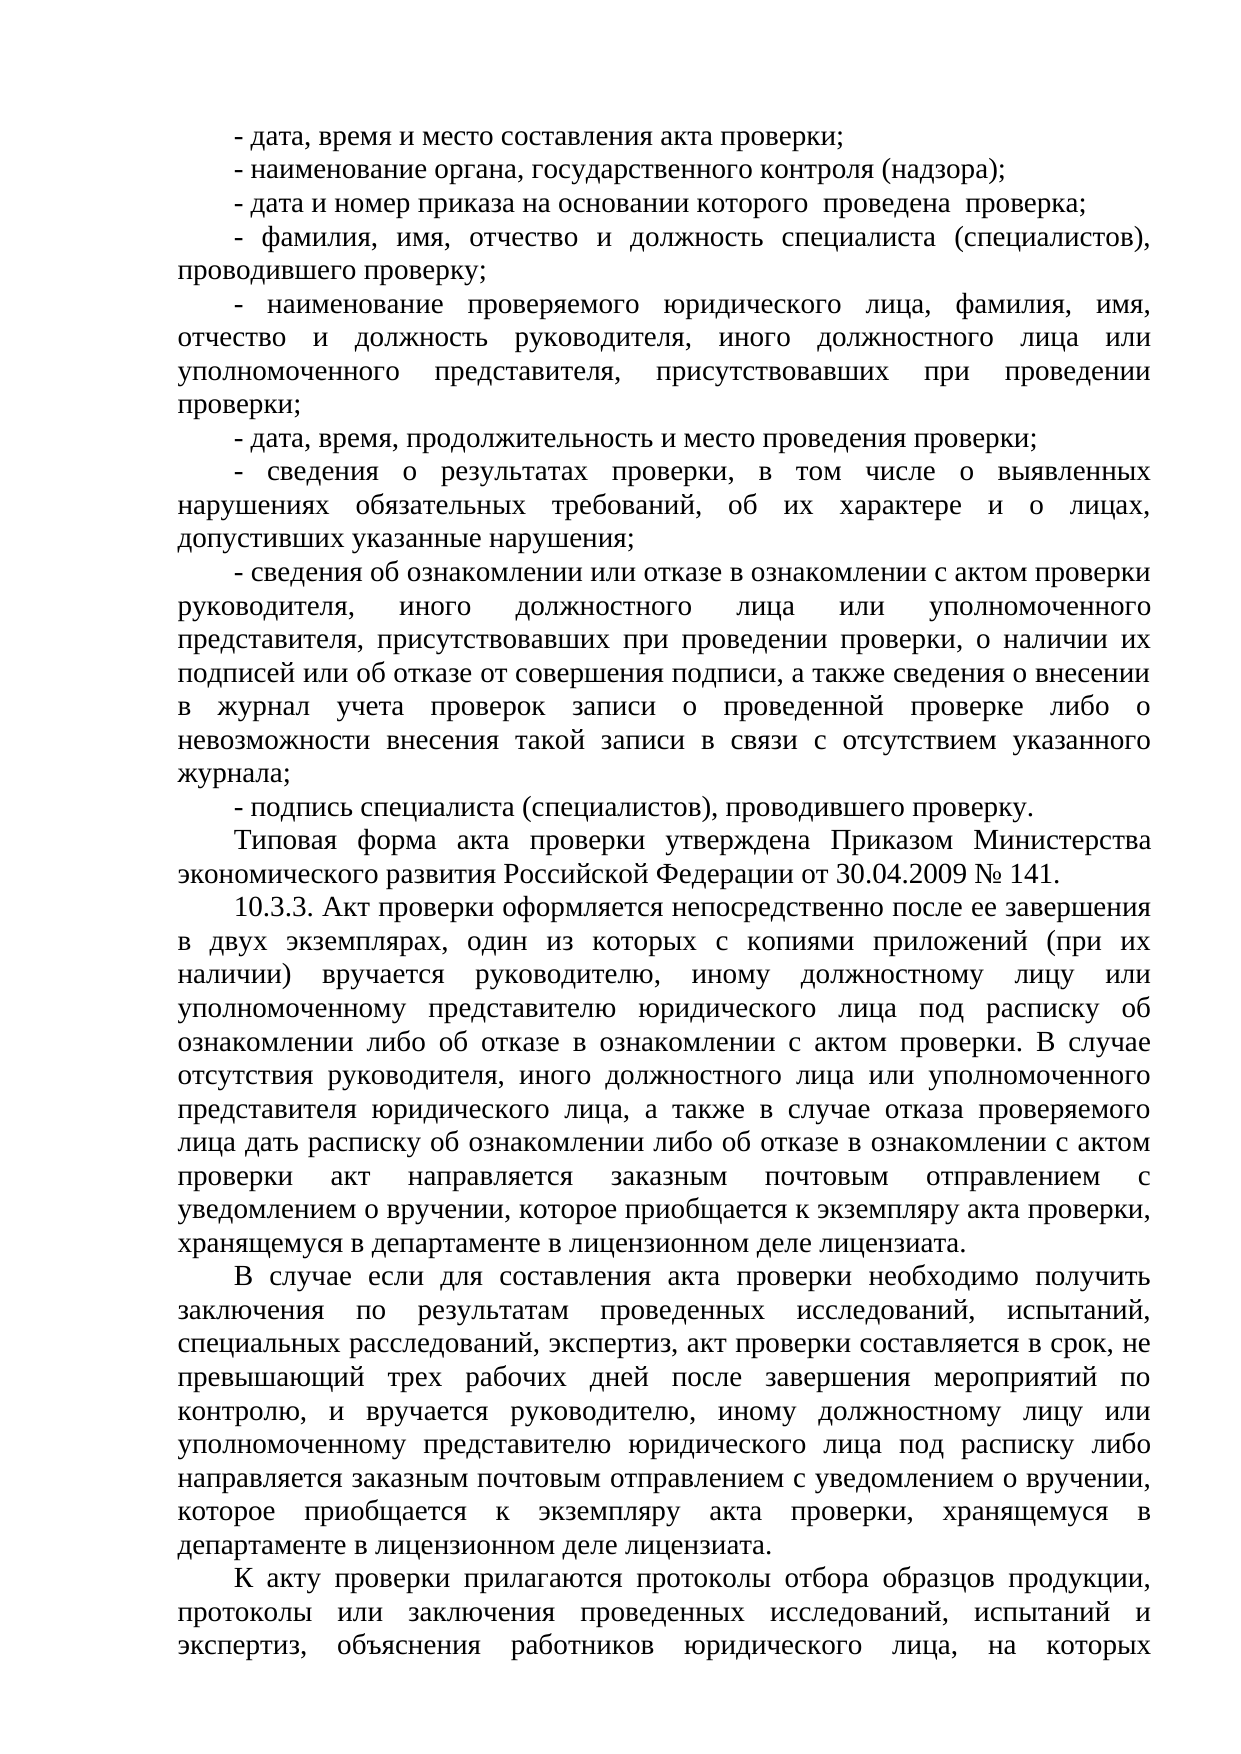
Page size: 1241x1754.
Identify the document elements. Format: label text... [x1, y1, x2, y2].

text - подпись специалиста (специалистов), проводившего проверку. [177, 789, 1152, 822]
text - дата, время, продолжительность и место проведения проверки; [177, 420, 1152, 453]
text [177, 1560, 1152, 1661]
text - дата, время и место составления акта проверки; [177, 118, 1152, 152]
text - дата и номер приказа на основании которого проведена проверка; [177, 185, 1152, 219]
text В случае если для составления акта проверки необходимо получить заключения по результатам проведенных исследований, испытаний, специальных расследований, экспертиз, акт проверки составляется в срок, не превышающий трех рабочих дней после завершения мероприятий по контролю, и вручается руководителю, иному должностному лицу или уполномоченному представителю юридического лица под расписку либо направляется заказным почтовым отправлением с уведомлением о вручении, которое приобщается к экземпляру акта проверки, хранящемуся в департаменте в лицензионном деле лицензиата. [177, 1258, 1152, 1560]
text - наименование проверяемого юридического лица, фамилия, имя, отчество и должность руководителя, иного должностного лица или уполномоченного представителя, присутствовавших при проведении проверки; [177, 286, 1152, 420]
text Типовая форма акта проверки утверждена Приказом Министерства экономического развития Российской Федерации от 30.04.2009 № 141. [177, 822, 1152, 889]
text - наименование органа, государственного контроля (надзора); [177, 152, 1152, 185]
text - сведения о результатах проверки, в том числе о выявленных нарушениях обязательных требований, об их характере и о лицах, допустивших указанные нарушения; [177, 453, 1152, 554]
text 10.3.3. Акт проверки оформляется непосредственно после ее завершения в двух экземплярах, один из которых с копиями приложений (при их наличии) вручается руководителю, иному должностному лицу или уполномоченному представителю юридического лица под расписку об ознакомлении либо об отказе в ознакомлении с актом проверки. В случае отсутствия руководителя, иного должностного лица или уполномоченного представителя юридического лица, а также в случае отказа проверяемого лица дать расписку об ознакомлении либо об отказе в ознакомлении с актом проверки акт направляется заказным почтовым отправлением с уведомлением о вручении, которое приобщается к экземпляру акта проверки, хранящемуся в департаменте в лицензионном деле лицензиата. [177, 889, 1152, 1258]
text - фамилия, имя, отчество и должность специалиста (специалистов), проводившего проверку; [177, 219, 1152, 286]
text - сведения об ознакомлении или отказе в ознакомлении с актом проверки руководителя, иного должностного лица или уполномоченного представителя, присутствовавших при проведении проверки, о наличии их подписей или об отказе от совершения подписи, а также сведения о внесении в журнал учета проверок записи о проведенной проверке либо о невозможности внесения такой записи в связи с отсутствием указанного журнала; [177, 554, 1152, 789]
